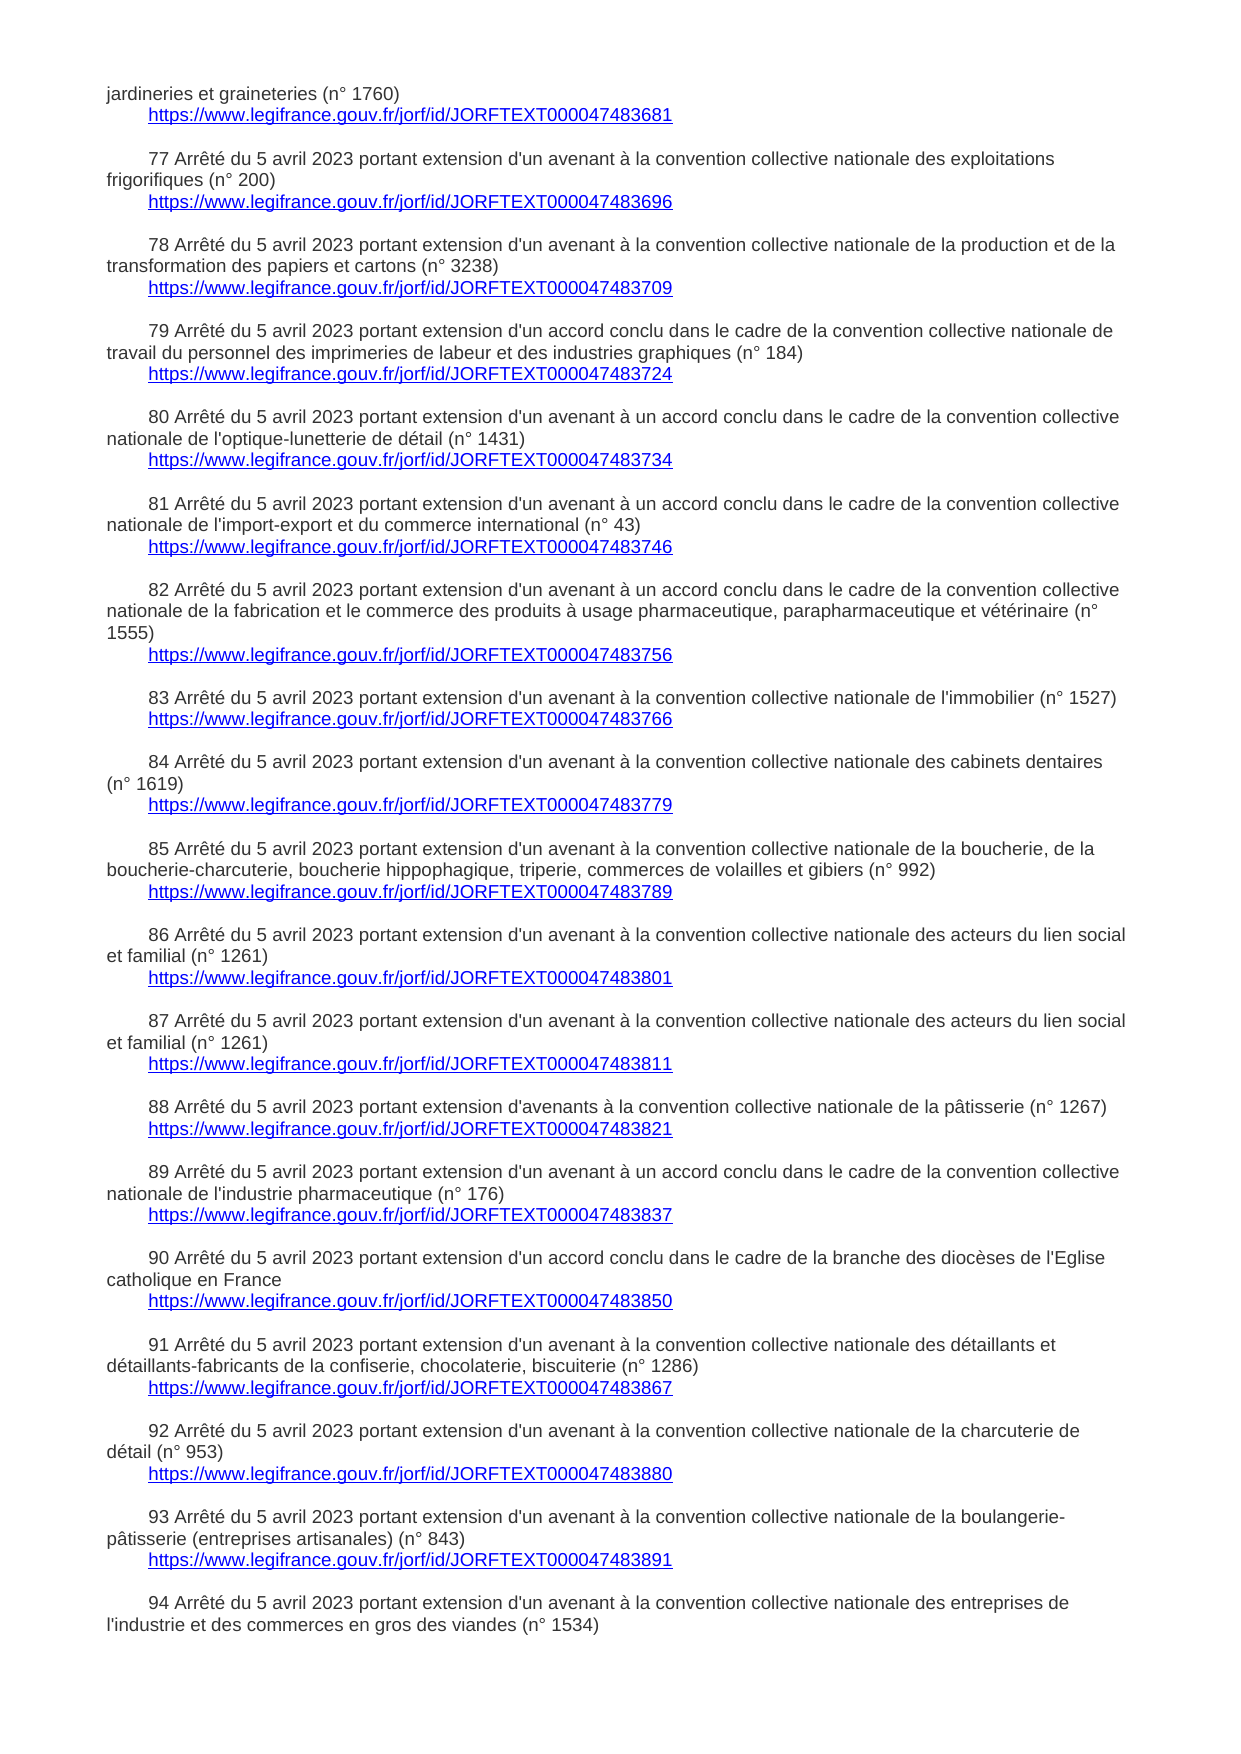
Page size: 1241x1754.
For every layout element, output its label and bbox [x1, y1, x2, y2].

text [106, 83, 1128, 1635]
